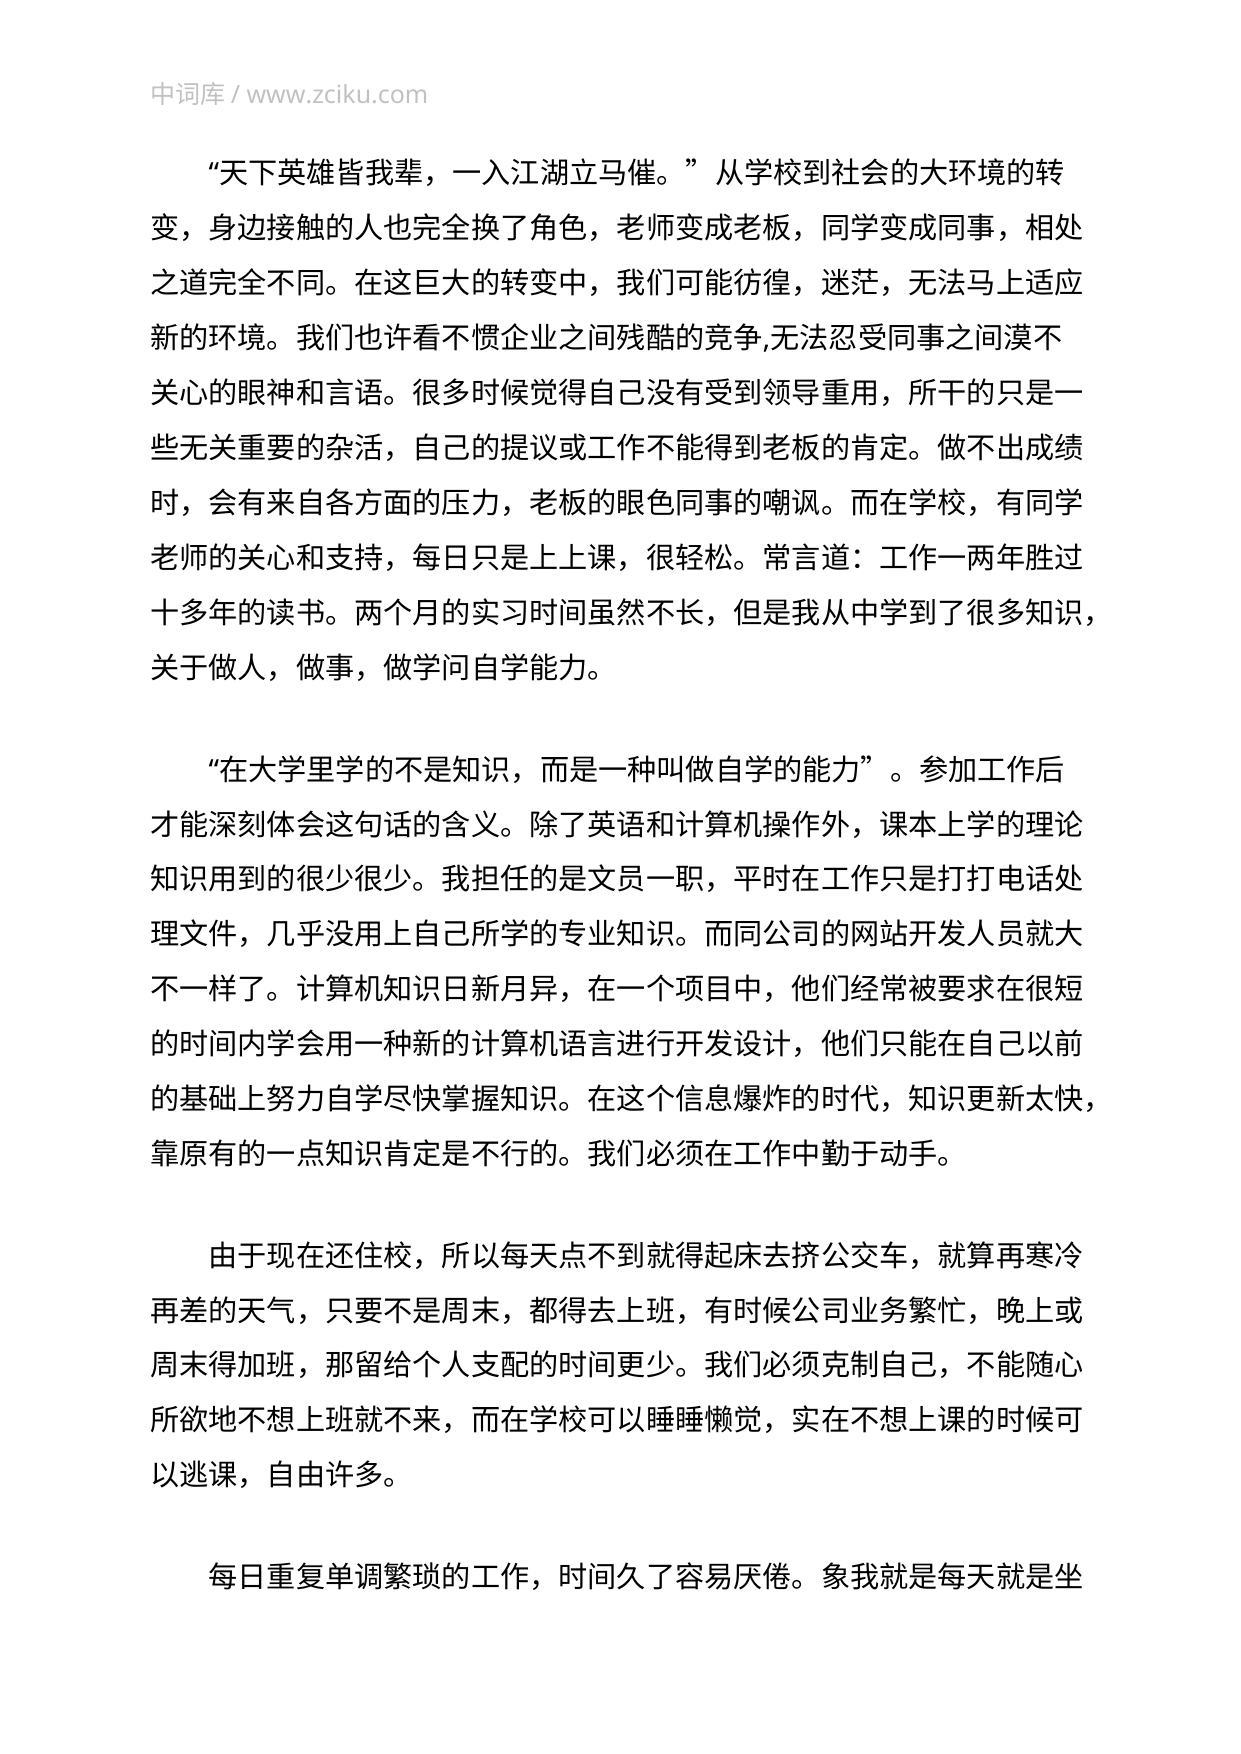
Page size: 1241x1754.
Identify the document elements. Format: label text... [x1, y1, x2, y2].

text “天下英雄皆我辈，一入江湖立马催。”从学校到社会的大环境的转变，身边接触的人也完全换了角色，老师变成老板，同学变成同事，相处之道完全不同。在这巨大的转变中，我们可能彷徨，迷茫，无法马上适应新的环境。我们也许看不惯企业之间残酷的竞争,无法忍受同事之间漠不关心的眼神和言语。很多时候觉得自己没有受到领导重用，所干的只是一些无关重要的杂活，自己的提议或工作不能得到老板的肯定。做不出成绩时，会有来自各方面的压力，老板的眼色同事的嘲讽。而在学校，有同学老师的关心和支持，每日只是上上课，很轻松。常言道：工作一两年胜过十多年的读书。两个月的实习时间虽然不长，但是我从中学到了很多知识，关于做人，做事，做学问自学能力。 [150, 150, 1090, 687]
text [150, 1553, 1090, 1596]
text “在大学里学的不是知识，而是一种叫做自学的能力”。参加工作后才能深刻体会这句话的含义。除了英语和计算机操作外，课本上学的理论知识用到的很少很少。我担任的是文员一职，平时在工作只是打打电话处理文件，几乎没用上自己所学的专业知识。而同公司的网站开发人员就大不一样了。计算机知识日新月异，在一个项目中，他们经常被要求在很短的时间内学会用一种新的计算机语言进行开发设计，他们只能在自己以前的基础上努力自学尽快掌握知识。在这个信息爆炸的时代，知识更新太快，靠原有的一点知识肯定是不行的。我们必须在工作中勤于动手。 [150, 746, 1090, 1173]
text 由于现在还住校，所以每天点不到就得起床去挤公交车，就算再寒冷再差的天气，只要不是周末，都得去上班，有时候公司业务繁忙，晚上或周末得加班，那留给个人支配的时间更少。我们必须克制自己，不能随心所欲地不想上班就不来，而在学校可以睡睡懒觉，实在不想上课的时候可以逃课，自由许多。 [150, 1232, 1090, 1494]
